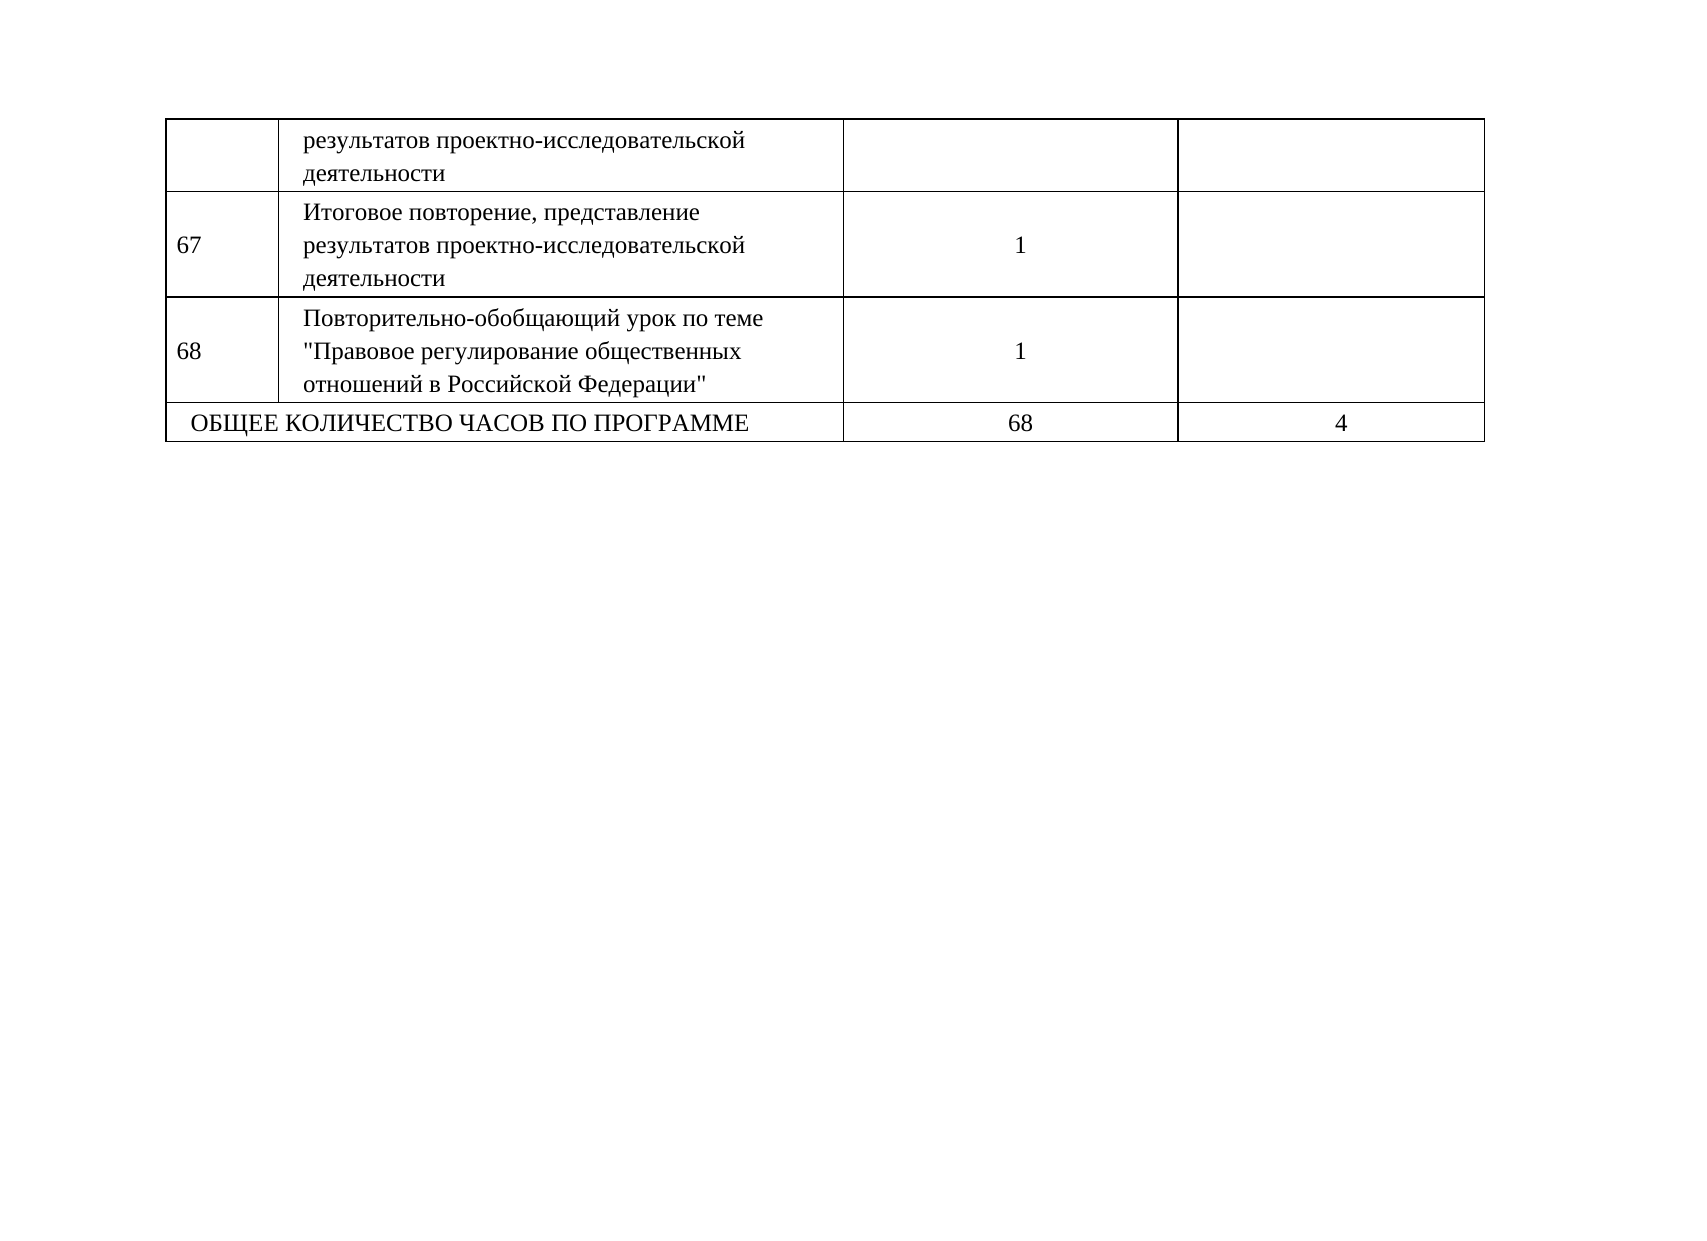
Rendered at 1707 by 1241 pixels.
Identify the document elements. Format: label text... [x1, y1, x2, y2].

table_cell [279, 192, 843, 296]
table_cell ОБЩЕЕ КОЛИЧЕСТВО ЧАСОВ ПО ПРОГРАММЕ [167, 403, 843, 441]
table_cell 4 [1179, 403, 1484, 441]
table_cell 66 [167, 120, 278, 191]
table_cell 68 [167, 298, 278, 401]
table_cell [1179, 298, 1484, 401]
table_cell Повторительно-обобщающий урок по теме "Правовое регулирование общественных отношений в Российской Федерации" [279, 298, 843, 401]
table_cell [1179, 192, 1484, 296]
table_cell [1179, 120, 1484, 191]
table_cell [279, 120, 843, 191]
table_cell 68 [844, 403, 1177, 441]
table_cell 1 [844, 298, 1177, 401]
table_cell 1 [844, 192, 1177, 296]
table_cell 1 [844, 120, 1177, 191]
table_cell 67 [167, 192, 278, 296]
